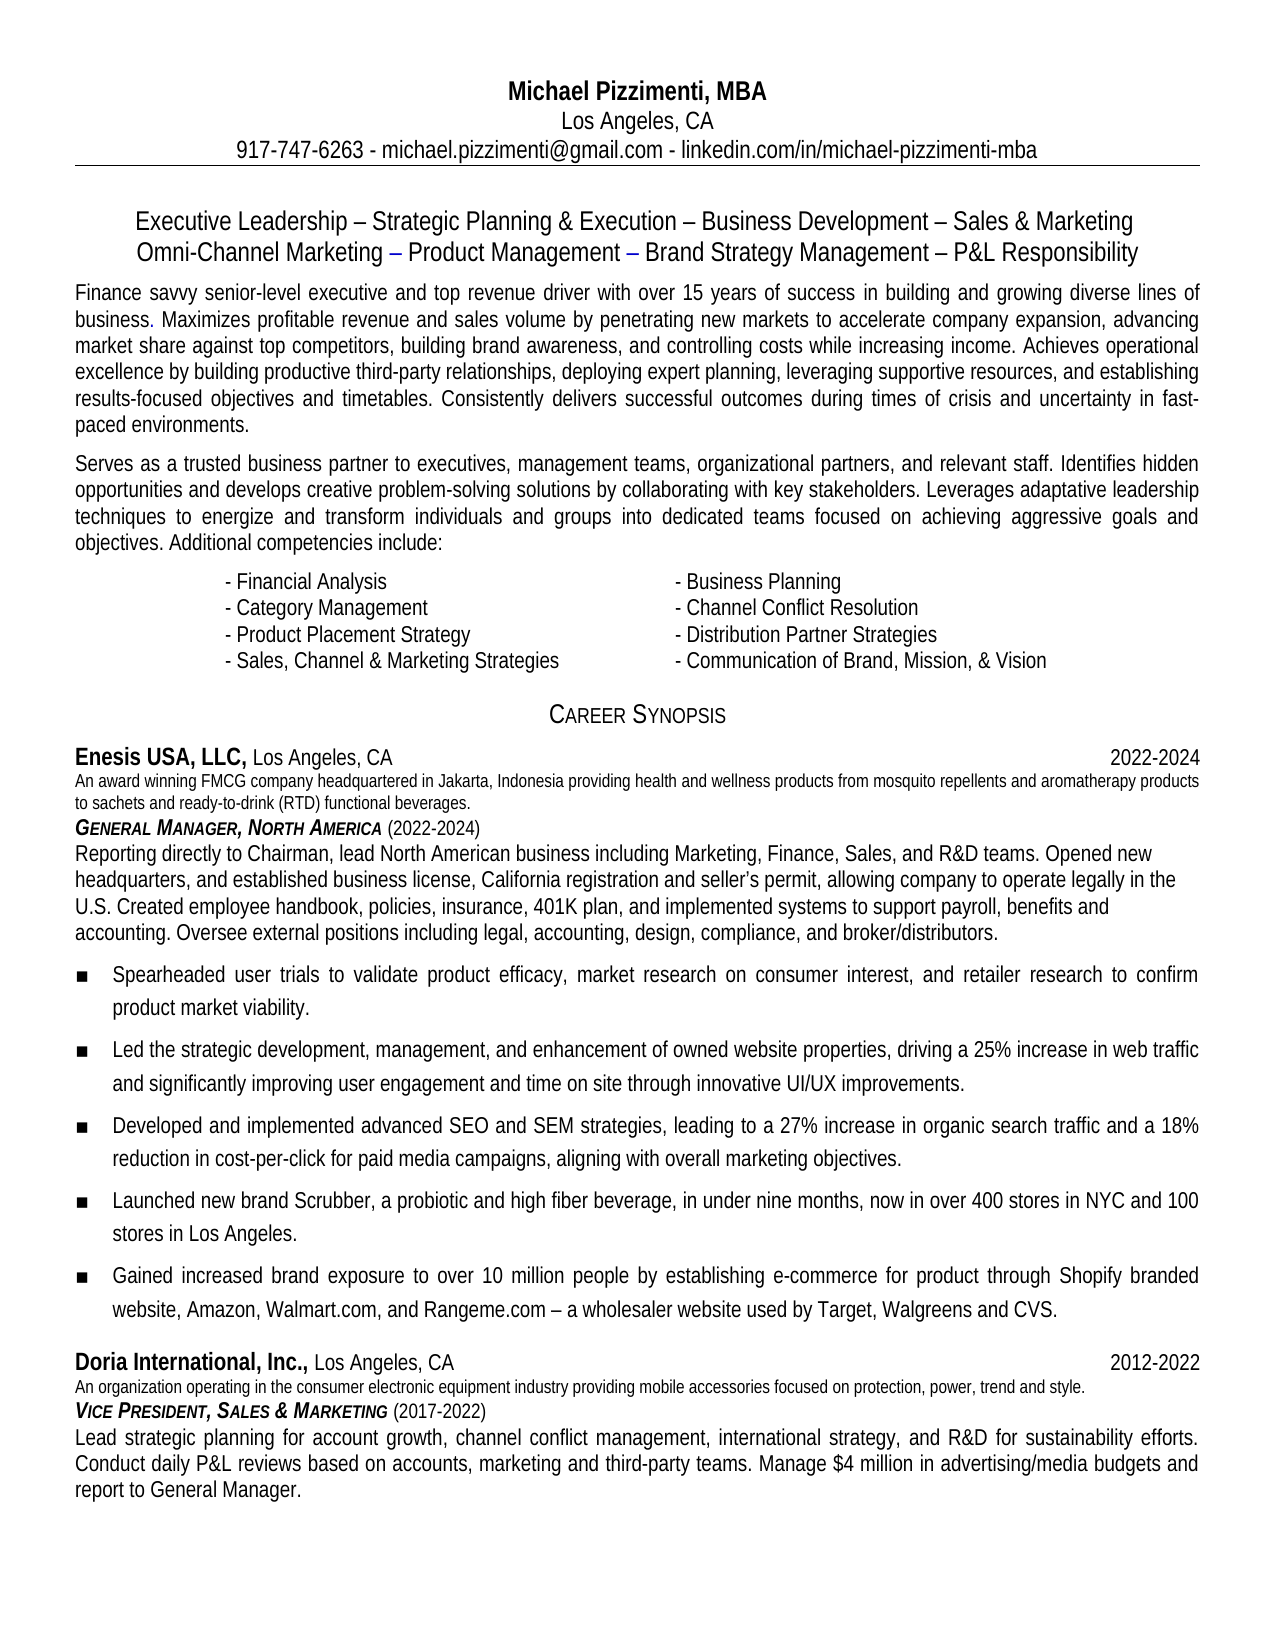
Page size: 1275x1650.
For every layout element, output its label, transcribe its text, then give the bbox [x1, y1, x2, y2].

list Developed and implemented advanced SEO and SEM strategies, leading to a 27% increase in organic search traffic and a 18% reduction in cost-per-click for paid media campaigns, aligning with overall marketing objectives. [75, 1102, 1200, 1171]
text An organization operating in the consumer electronic equipment industry providing mobile accessories focused on protection, power, trend and style. [75, 1376, 1200, 1397]
text Career Synopsis [75, 698, 1200, 729]
text - Category Management - Channel Conflict Resolution [150, 594, 1200, 621]
subtitle Executive Leadership – Strategic Planning & Execution – Business Development – Sales & Marketing Omni-Channel Marketing – Product Management – Brand Strategy Management – P&L Responsibility [75, 205, 1200, 267]
list Spearheaded user trials to validate product efficacy, market research on consumer interest, and retailer research to confirm product market viability. [75, 952, 1200, 1021]
text General Manager, North America (2022-2024) [75, 813, 1200, 840]
text Vice President, Sales & Marketing (2017-2022) [75, 1397, 1200, 1423]
list Launched new brand Scrubber, a probiotic and high fiber beverage, in under nine months, now in over 400 stores in NYC and 100 stores in Los Angeles. [75, 1177, 1200, 1247]
text - Product Placement Strategy - Distribution Partner Strategies [178, 621, 1202, 647]
text Lead strategic planning for account growth, channel conflict management, international strategy, and R&D for sustainability efforts. Conduct daily P&L reviews based on accounts, marketing and third-party teams. Manage $4 million in advertising/media budgets and report to General Manager. [75, 1423, 1200, 1502]
text Reporting directly to Chairman, lead North American business including Marketing, Finance, Sales, and R&D teams. Opened new headquarters, and established business license, California registration and seller’s permit, allowing company to operate legally in the U.S. Created employee handbook, policies, insurance, 401K plan, and implemented systems to support payroll, benefits and accounting. Oversee external positions including legal, accounting, design, compliance, and broker/distributors. [75, 840, 1200, 945]
text Finance savvy senior-level executive and top revenue driver with over 15 years of success in building and growing diverse lines of business. Maximizes profitable revenue and sales volume by penetrating new markets to accelerate company expansion, advancing market share against top competitors, building brand awareness, and controlling costs while increasing income. Achieves operational excellence by building productive third-party relationships, deploying expert planning, leveraging supportive resources, and establishing results-focused objectives and timetables. Consistently delivers successful outcomes during times of crisis and uncertainty in fast-paced environments. [75, 279, 1200, 437]
text Los Angeles, CA [75, 106, 1200, 135]
list Led the strategic development, management, and enhancement of owned website properties, driving a 25% increase in web traffic and significantly improving user engagement and time on site through innovative UI/UX improvements. [75, 1027, 1200, 1096]
text 917-747-6263 - michael.pizzimenti@gmail.com - linkedin.com/in/michael-pizzimenti-mba [75, 135, 1200, 165]
text Doria International, Inc., Los Angeles, CA 2012-2022 [75, 1347, 1200, 1376]
title Michael Pizzimenti, MBA [75, 75, 1200, 106]
text - Financial Analysis - Business Planning [150, 568, 1200, 594]
text Enesis USA, LLC, Los Angeles, CA 2022-2024 [75, 742, 1200, 770]
list Gained increased brand exposure to over 10 million people by establishing e-commerce for product through Shopify branded website, Amazon, Walmart.com, and Rangeme.com – a wholesaler website used by Target, Walgreens and CVS. [75, 1253, 1200, 1322]
text - Sales, Channel & Marketing Strategies - Communication of Brand, Mission, & Vision [178, 647, 1202, 673]
text Serves as a trusted business partner to executives, management teams, organizational partners, and relevant staff. Identifies hidden opportunities and develops creative problem-solving solutions by collaborating with key stakeholders. Leverages adaptative leadership techniques to energize and transform individuals and groups into dedicated teams focused on achieving aggressive goals and objectives. Additional competencies include: [75, 450, 1200, 555]
text An award winning FMCG company headquartered in Jakarta, Indonesia providing health and wellness products from mosquito repellents and aromatherapy products to sachets and ready-to-drink (RTD) functional beverages. [75, 770, 1200, 813]
